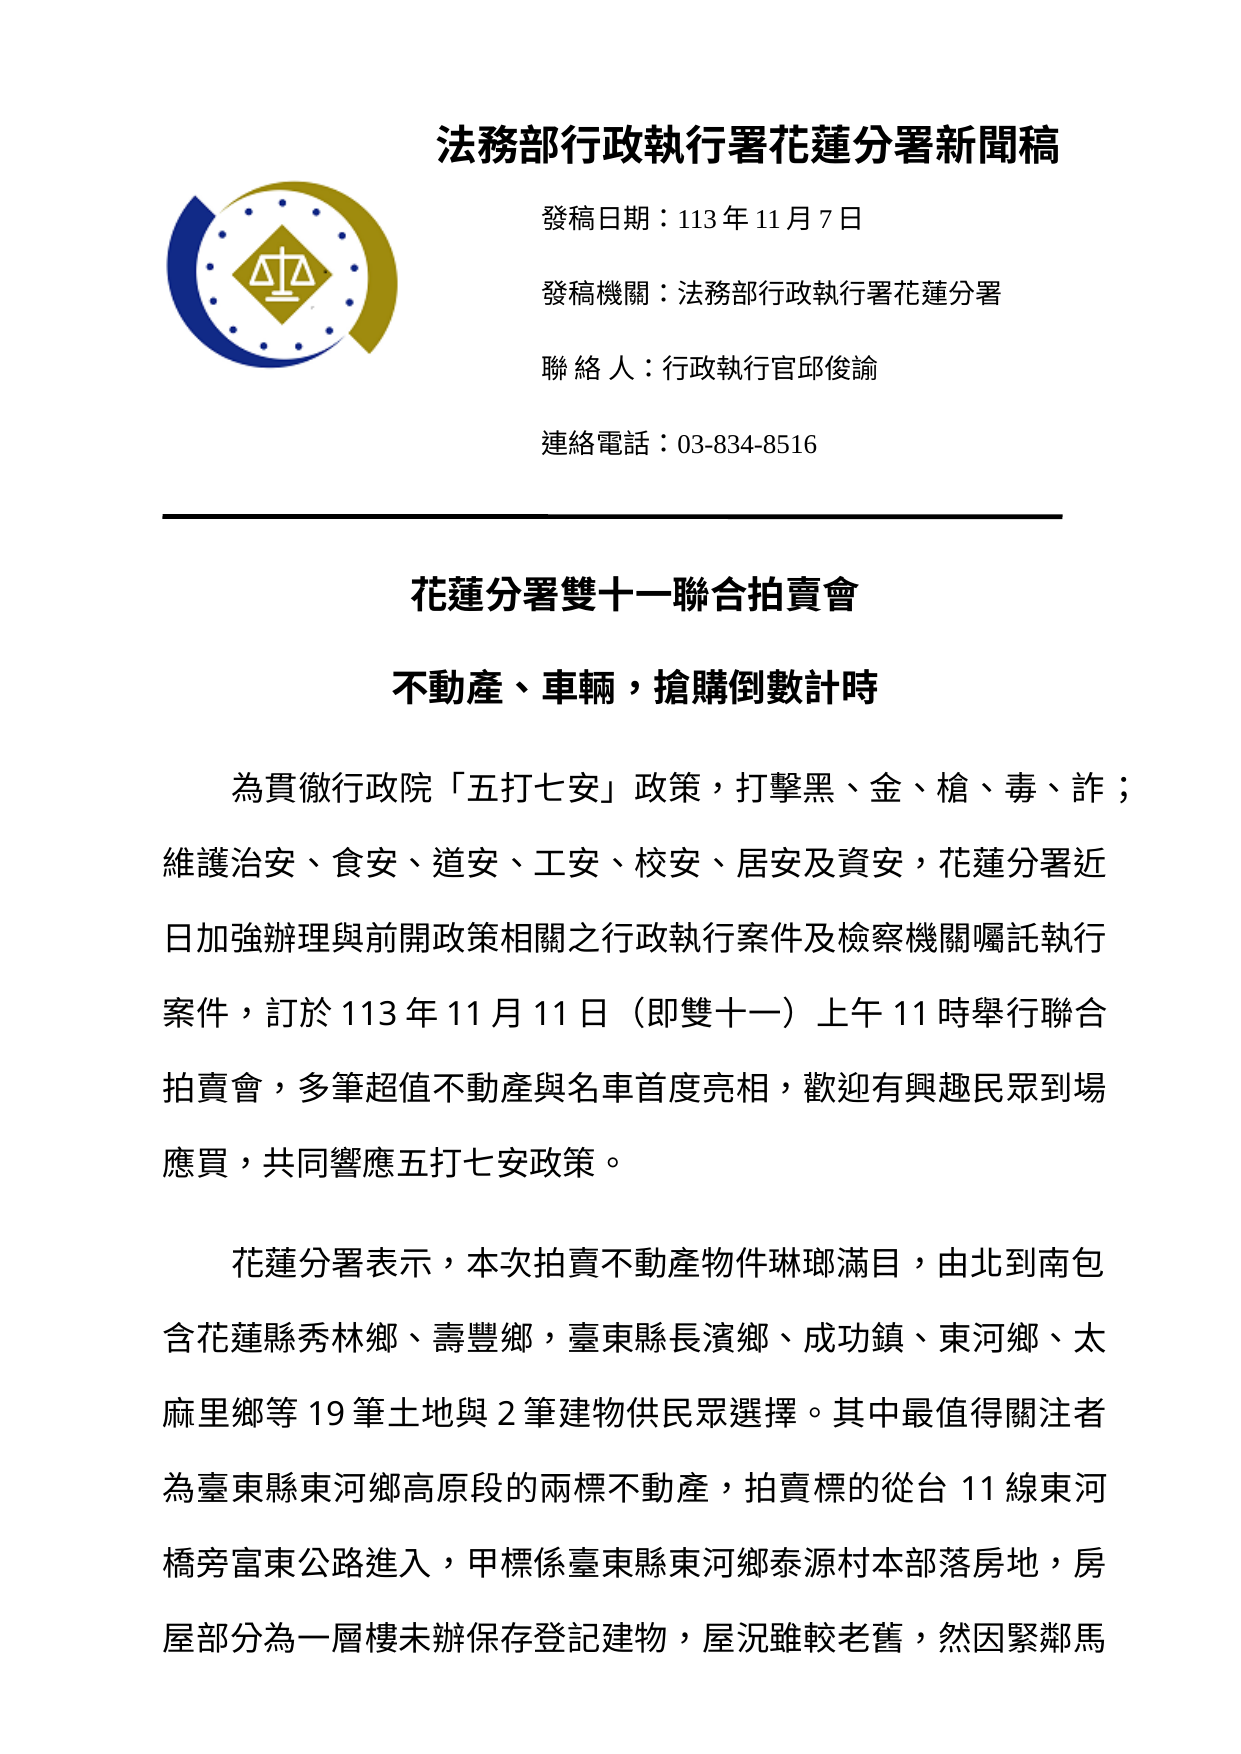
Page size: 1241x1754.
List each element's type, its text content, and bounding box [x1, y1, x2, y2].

text 不動產、車輛，搶購倒數計時 [162, 648, 1107, 723]
text 為貫徹行政院「五打七安」政策，打擊黑、金、槍、毒、詐；維護治安、食安、道安、工安、校安、居安及資安，花蓮分署近日加強辦理與前開政策相關之行政執行案件及檢察機關囑託執行案件，訂於113年11月11日（即雙十一）上午11時舉行聯合拍賣會，多筆超值不動產與名車首度亮相，歡迎有興趣民眾到場應買，共同響應五打七安政策。 [162, 748, 1107, 1198]
text 花蓮分署雙十一聯合拍賣會 [162, 554, 1107, 629]
picture [165, 179, 401, 371]
table_header [163, 104, 403, 479]
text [162, 1223, 1107, 1673]
table_header 法務部行政執行署花蓮分署新聞稿 發稿日期：113年11月7日 發稿機關：法務部行政執行署花蓮分署 聯 絡 人：行政執行官邱俊諭 連絡電話：03-834-8516 [403, 104, 1084, 479]
